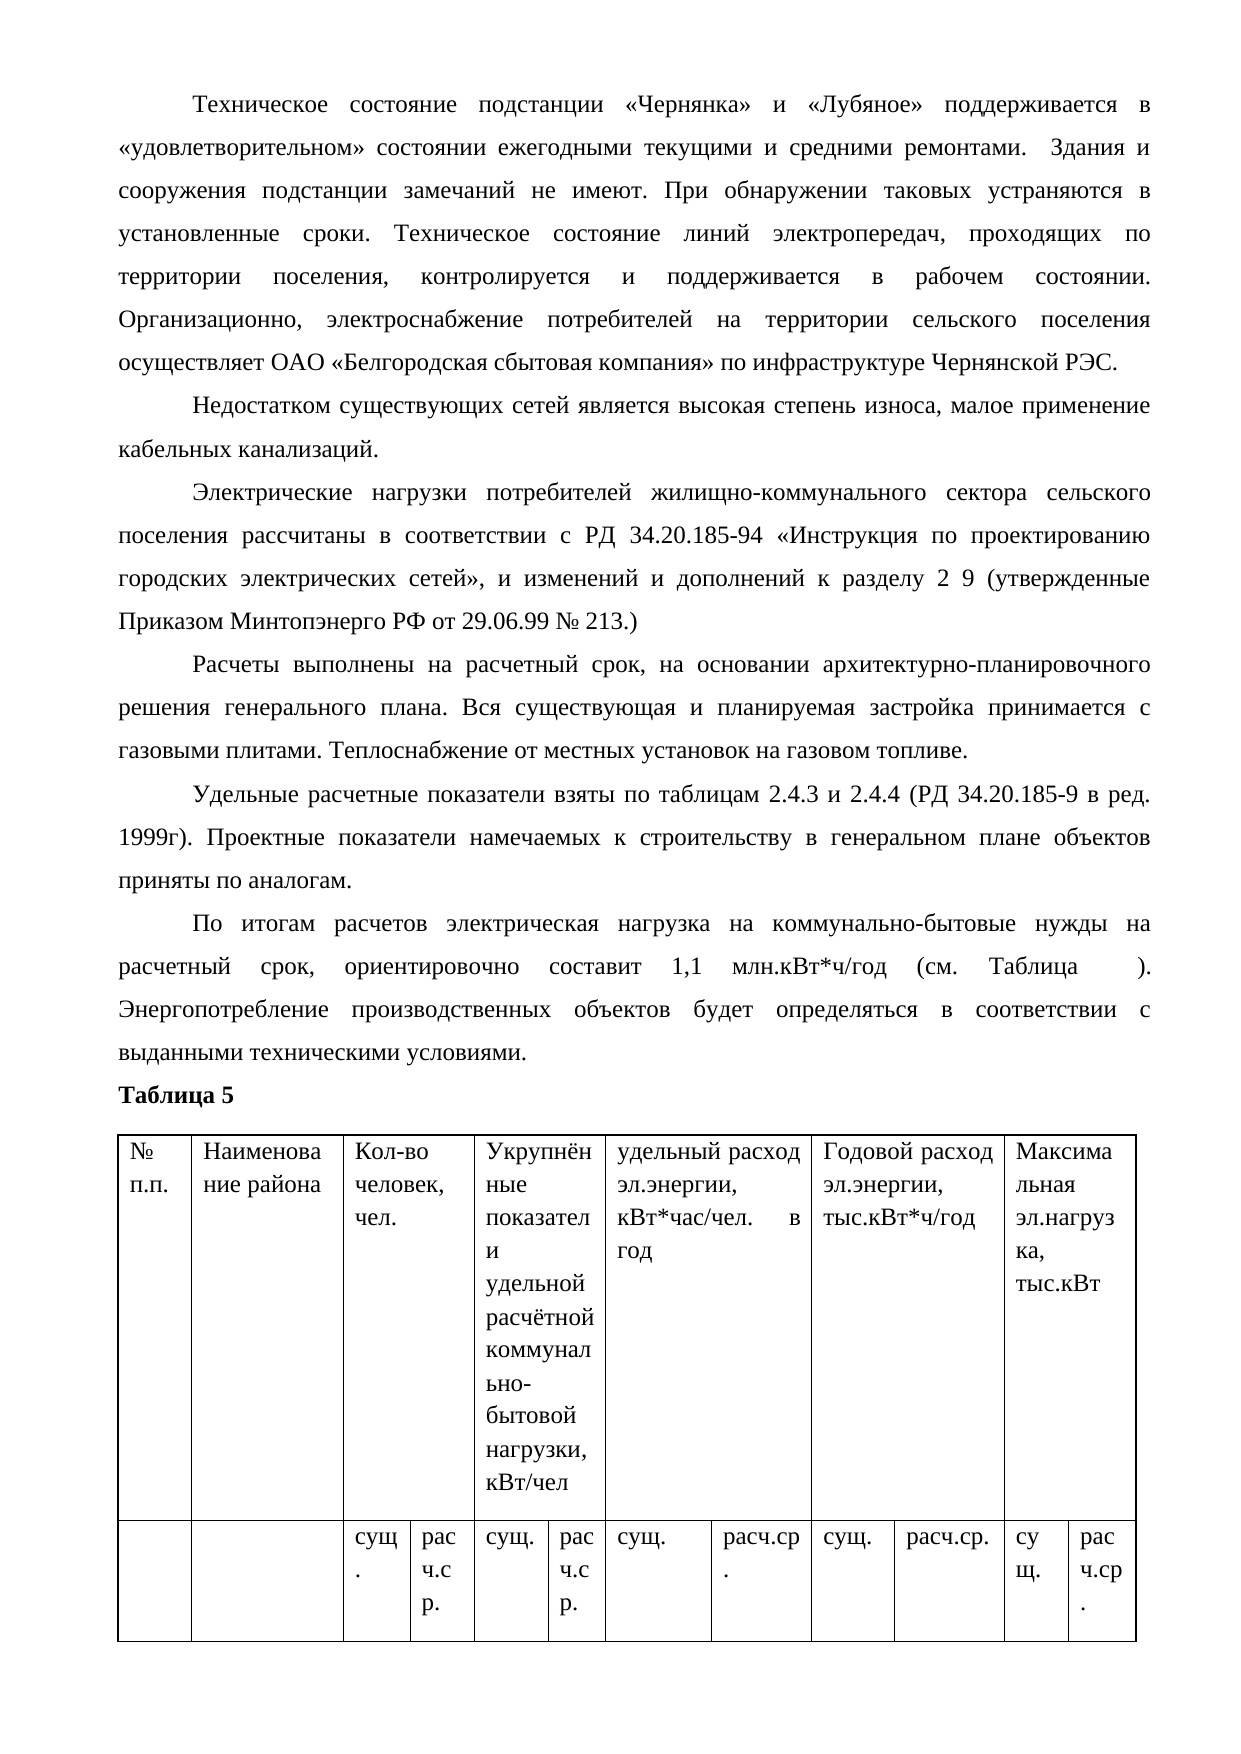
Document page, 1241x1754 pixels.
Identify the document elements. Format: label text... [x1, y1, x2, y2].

table_cell сущ. [1005, 1521, 1068, 1641]
table_cell [192, 1521, 343, 1641]
table_header Укрупнённые показатели удельной расчётной коммунально-бытовой нагрузки, кВт/чел [475, 1136, 605, 1520]
table_cell расч.ср. [712, 1521, 811, 1641]
table_cell сущ. [606, 1521, 711, 1641]
table_cell расч.ср. [411, 1521, 474, 1641]
text Таблица 5 [118, 1081, 1152, 1109]
text Техническое состояние подстанции «Чернянка» и «Лубяное» поддерживается в «удовлетворительном» состоянии ежегодными текущими и средними ремонтами. Здания и сооружения подстанции замечаний не имеют. При обнаружении таковых устраняются в установленные сроки. Техническое состояние линий электропередач, проходящих по территории поселения, контролируется и поддерживается в рабочем состоянии. Организационно, электроснабжение потребителей на территории сельского поселения осуществляет ОАО «Белгородская сбытовая компания» по инфраструктуре Чернянской РЭС. [118, 89, 1152, 376]
table_header Годовой расход эл.энергии, тыс.кВт*ч/год [812, 1136, 1004, 1520]
table_header № п.п. [119, 1136, 191, 1520]
table_cell сущ. [475, 1521, 548, 1641]
table_cell расч.ср. [895, 1521, 1004, 1641]
table_header Максимальная эл.нагрузка, тыс.кВт [1005, 1136, 1135, 1520]
text Электрические нагрузки потребителей жилищно-коммунального сектора сельского поселения рассчитаны в соответствии с РД 34.20.185-94 «Инструкция по проектированию городских электрических сетей», и изменений и дополнений к разделу 2 9 (утвержденные Приказом Минтопэнерго РФ от 29.06.99 № 213.) [118, 477, 1152, 635]
table_header Кол-во человек, чел. [344, 1136, 474, 1520]
table_cell расч.ср. [1069, 1521, 1135, 1641]
table_cell сущ. [344, 1521, 410, 1641]
table_header Наименование района [192, 1136, 343, 1520]
table_header удельный расход эл.энергии, кВт*час/чел. в год [606, 1136, 811, 1520]
text Удельные расчетные показатели взяты по таблицам 2.4.3 и 2.4.4 (РД 34.20.185-9 в ред. 1999г). Проектные показатели намечаемых к строительству в генеральном плане объектов приняты по аналогам. [118, 779, 1152, 894]
table_cell сущ. [812, 1521, 894, 1641]
table_cell расч.ср. [549, 1521, 605, 1641]
text Недостатком существующих сетей является высокая степень износа, малое применение кабельных канализаций. [118, 391, 1152, 462]
text Расчеты выполнены на расчетный срок, на основании архитектурно-планировочного решения генерального плана. Вся существующая и планируемая застройка принимается с газовыми плитами. Теплоснабжение от местных установок на газовом топливе. [118, 649, 1152, 764]
table_cell [119, 1521, 191, 1641]
